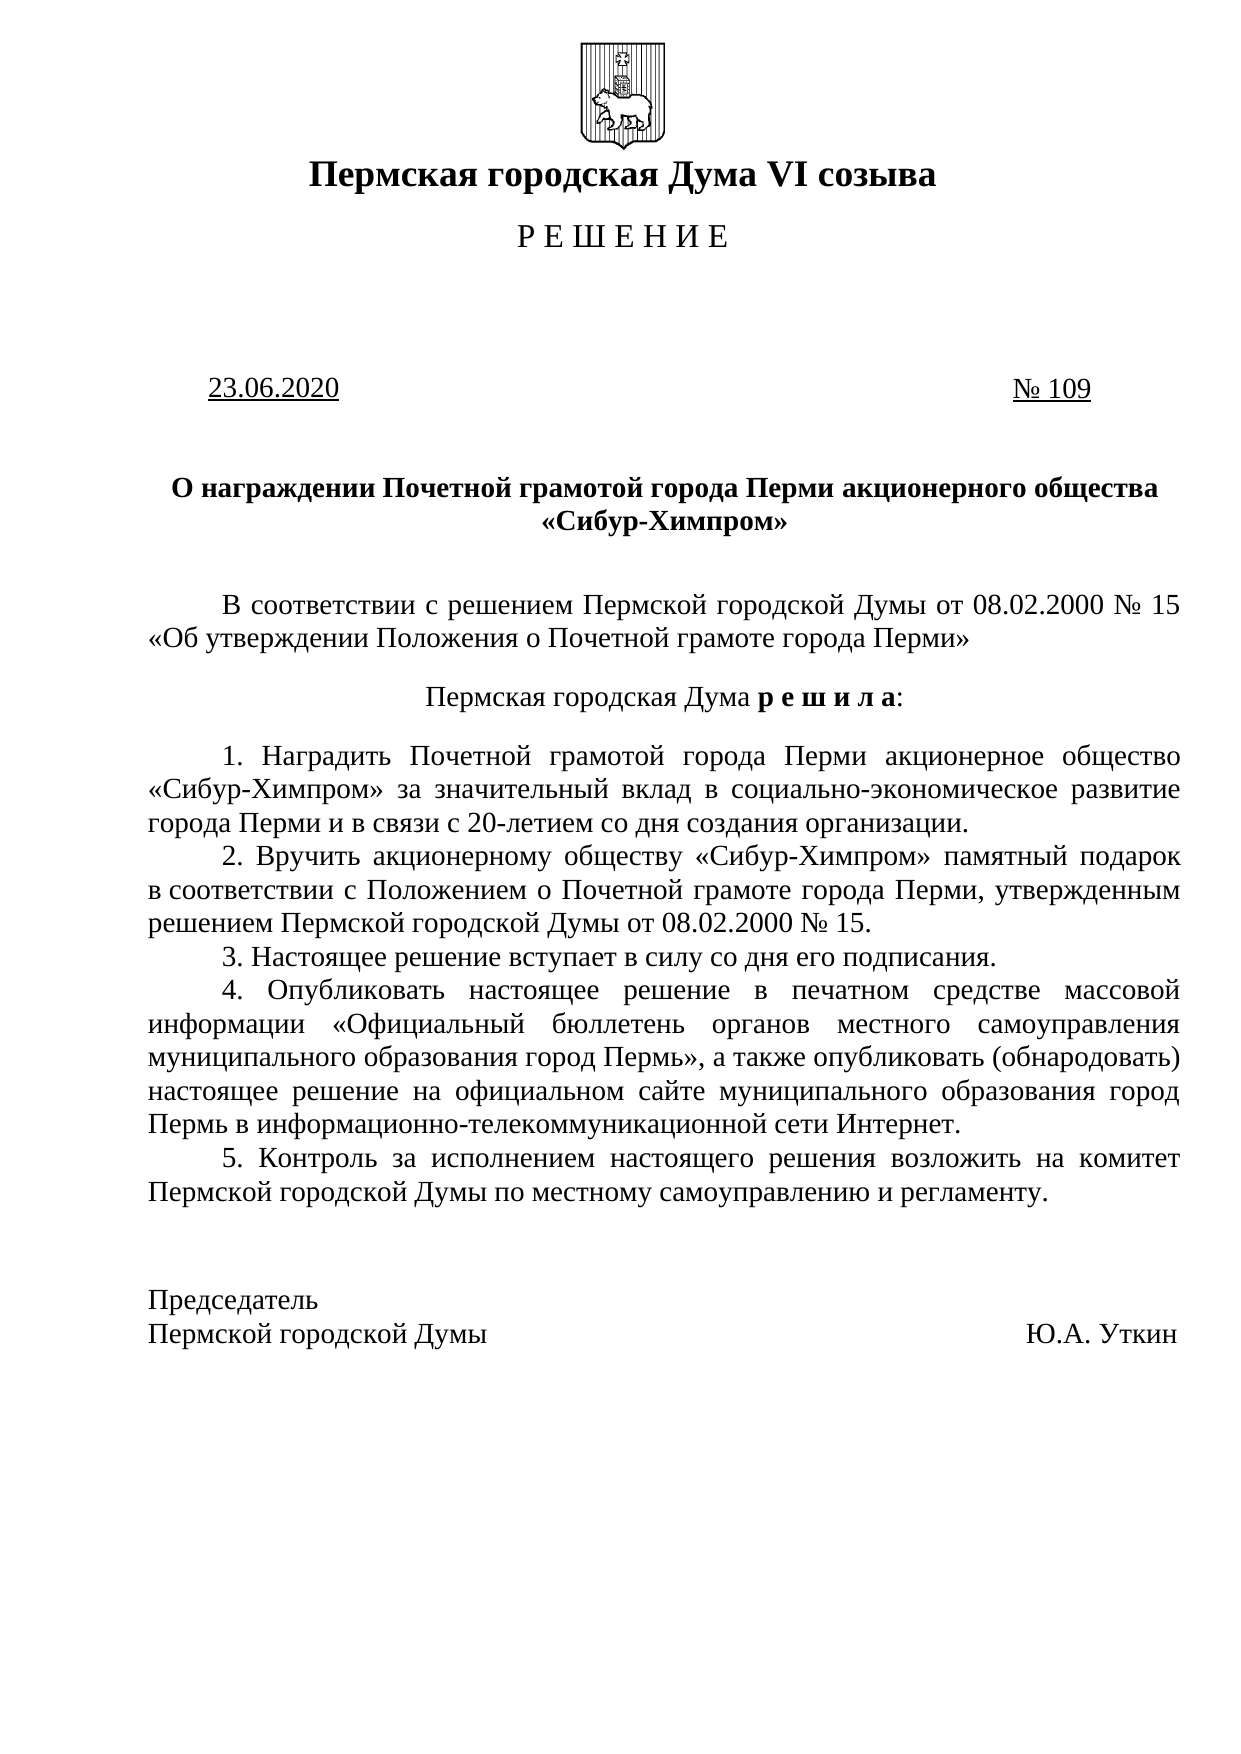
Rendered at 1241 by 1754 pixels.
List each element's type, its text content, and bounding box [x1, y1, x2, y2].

text В соответствии с решением Пермской городской Думы от 08.02.2000 № 15 «Об утверждении Положения о Почетной грамоте города Перми» [148, 587, 1181, 654]
text Пермской городской Думы Ю.А. Уткин [148, 1316, 1181, 1349]
text 3. Настоящее решение вступает в силу со дня его подписания. [148, 939, 1181, 972]
text 1. Наградить Почетной грамотой города Перми акционерное общество «Сибур-Химпром» за значительный вклад в социально-экономическое развитие города Перми и в связи с 20-летием со дня создания организации. [148, 738, 1181, 838]
text 2. Вручить акционерному обществу «Сибур-Химпром» памятный подарок в соответствии с Положением о Почетной грамоте города Перми, утвержденным решением Пермской городской Думы от 08.02.2000 № 15. [148, 838, 1181, 939]
text 5. Контроль за исполнением настоящего решения возложить на комитет Пермской городской Думы по местному самоуправлению и регламенту. [148, 1140, 1181, 1207]
text О награждении Почетной грамотой города Перми акционерного общества «Сибур-Химпром» [148, 470, 1181, 537]
text Председатель [148, 1282, 1181, 1316]
text 4. Опубликовать настоящее решение в печатном средстве массовой информации «Официальный бюллетень органов местного самоуправления муниципального образования город Пермь», а также опубликовать (обнародовать) настоящее решение на официальном сайте муниципального образования город Пермь в информационно-телекоммуникационной сети Интернет. [148, 972, 1181, 1140]
text Пермская городская Дума р е ш и л а: [148, 679, 1181, 713]
